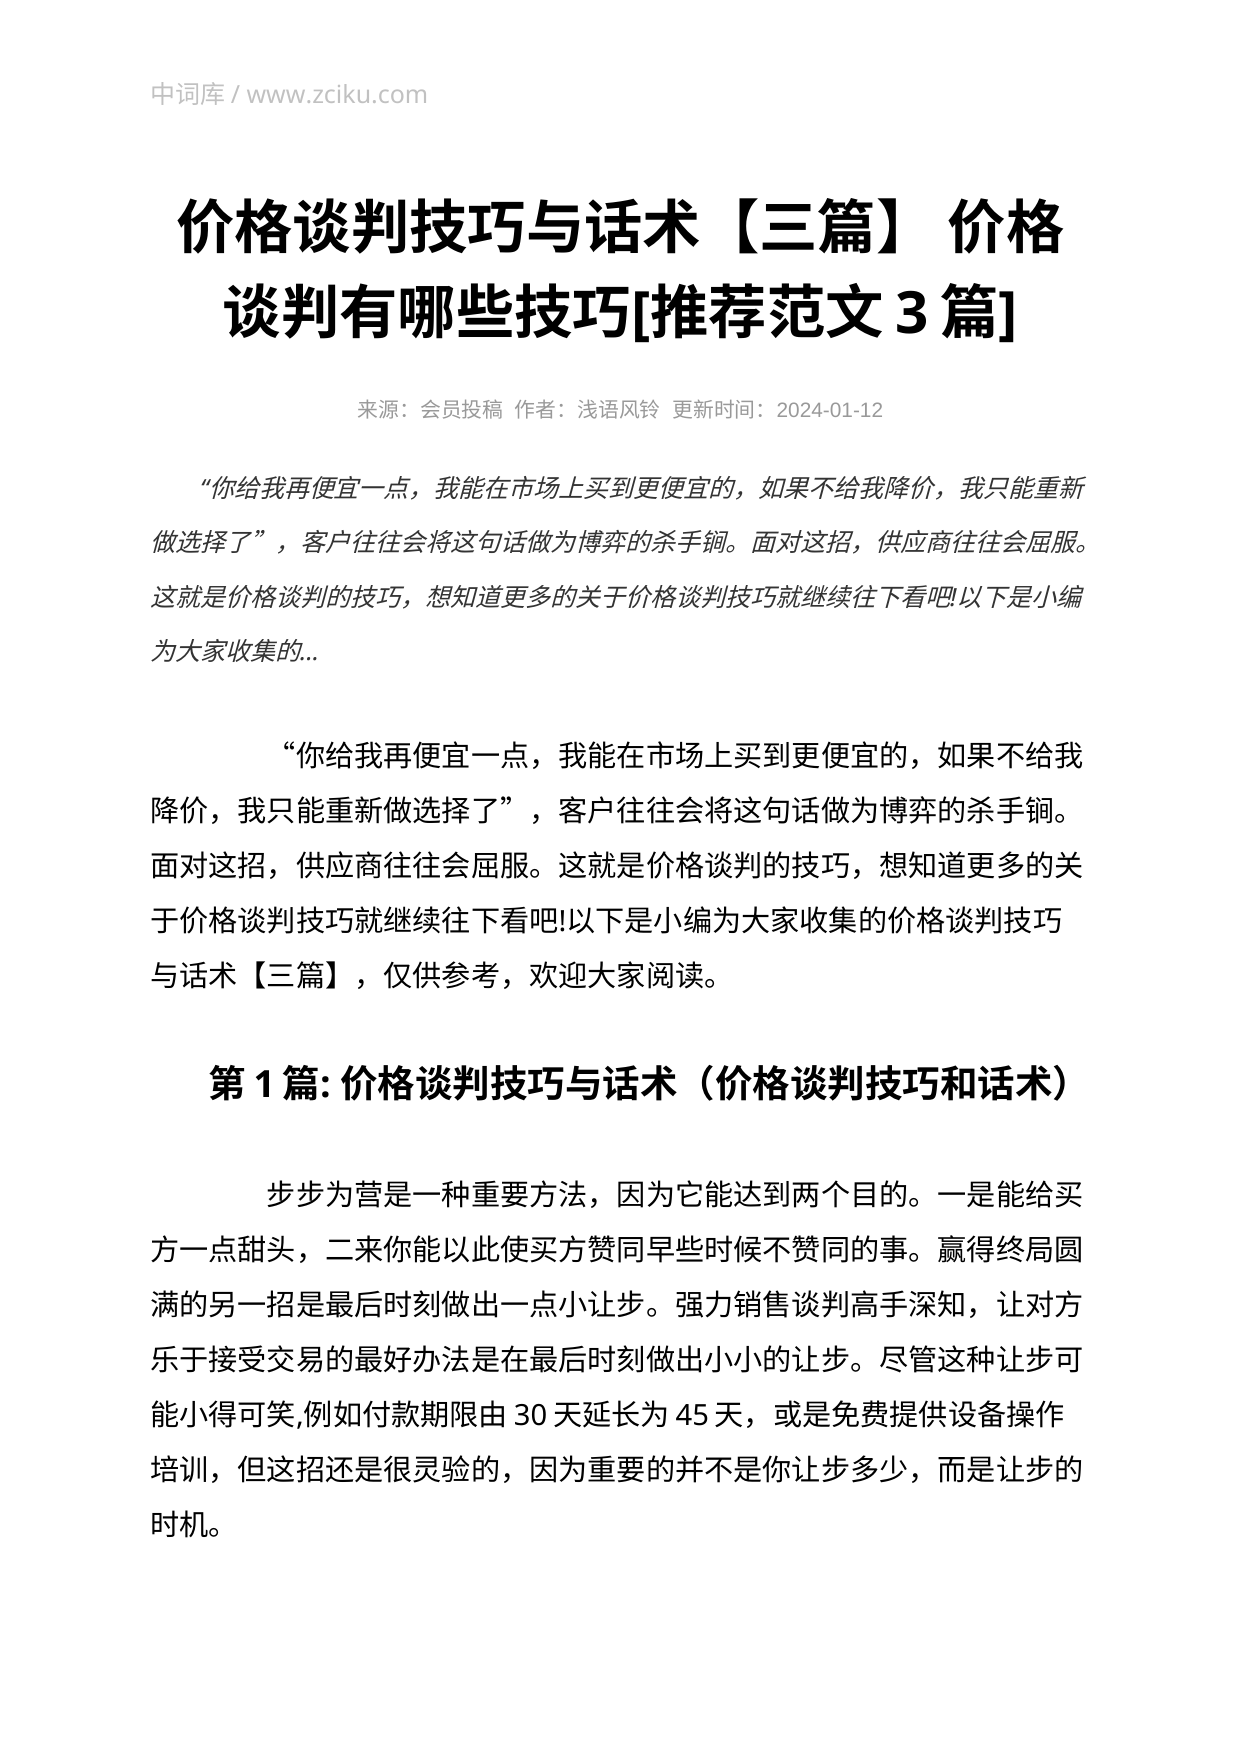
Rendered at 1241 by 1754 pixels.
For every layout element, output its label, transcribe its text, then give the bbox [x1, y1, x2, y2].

text “你给我再便宜一点，我能在市场上买到更便宜的，如果不给我降价，我只能重新做选择了”，客户往往会将这句话做为博弈的杀手锏。面对这招，供应商往往会屈服。这就是价格谈判的技巧，想知道更多的关于价格谈判技巧就继续往下看吧!以下是小编为大家收集的... [150, 468, 1090, 668]
text 来源：会员投稿 作者：浅语风铃 更新时间：2024-01-12 [150, 397, 1090, 421]
subtitle 价格谈判技巧与话术【三篇】 价格谈判有哪些技巧[推荐范文3篇] [150, 181, 1090, 351]
text “你给我再便宜一点，我能在市场上买到更便宜的，如果不给我降价，我只能重新做选择了”，客户往往会将这句话做为博弈的杀手锏。面对这招，供应商往往会屈服。这就是价格谈判的技巧，想知道更多的关于价格谈判技巧就继续往下看吧!以下是小编为大家收集的价格谈判技巧与话术【三篇】，仅供参考，欢迎大家阅读。 [150, 733, 1090, 994]
text 第1篇: 价格谈判技巧与话术（价格谈判技巧和话术） [150, 1054, 1090, 1108]
text 步步为营是一种重要方法，因为它能达到两个目的。一是能给买方一点甜头，二来你能以此使买方赞同早些时候不赞同的事。赢得终局圆满的另一招是最后时刻做出一点小让步。强力销售谈判高手深知，让对方乐于接受交易的最好办法是在最后时刻做出小小的让步。尽管这种让步可能小得可笑,例如付款期限由30天延长为45天，或是免费提供设备操作培训，但这招还是很灵验的，因为重要的并不是你让步多少，而是让步的时机。 [150, 1172, 1090, 1543]
